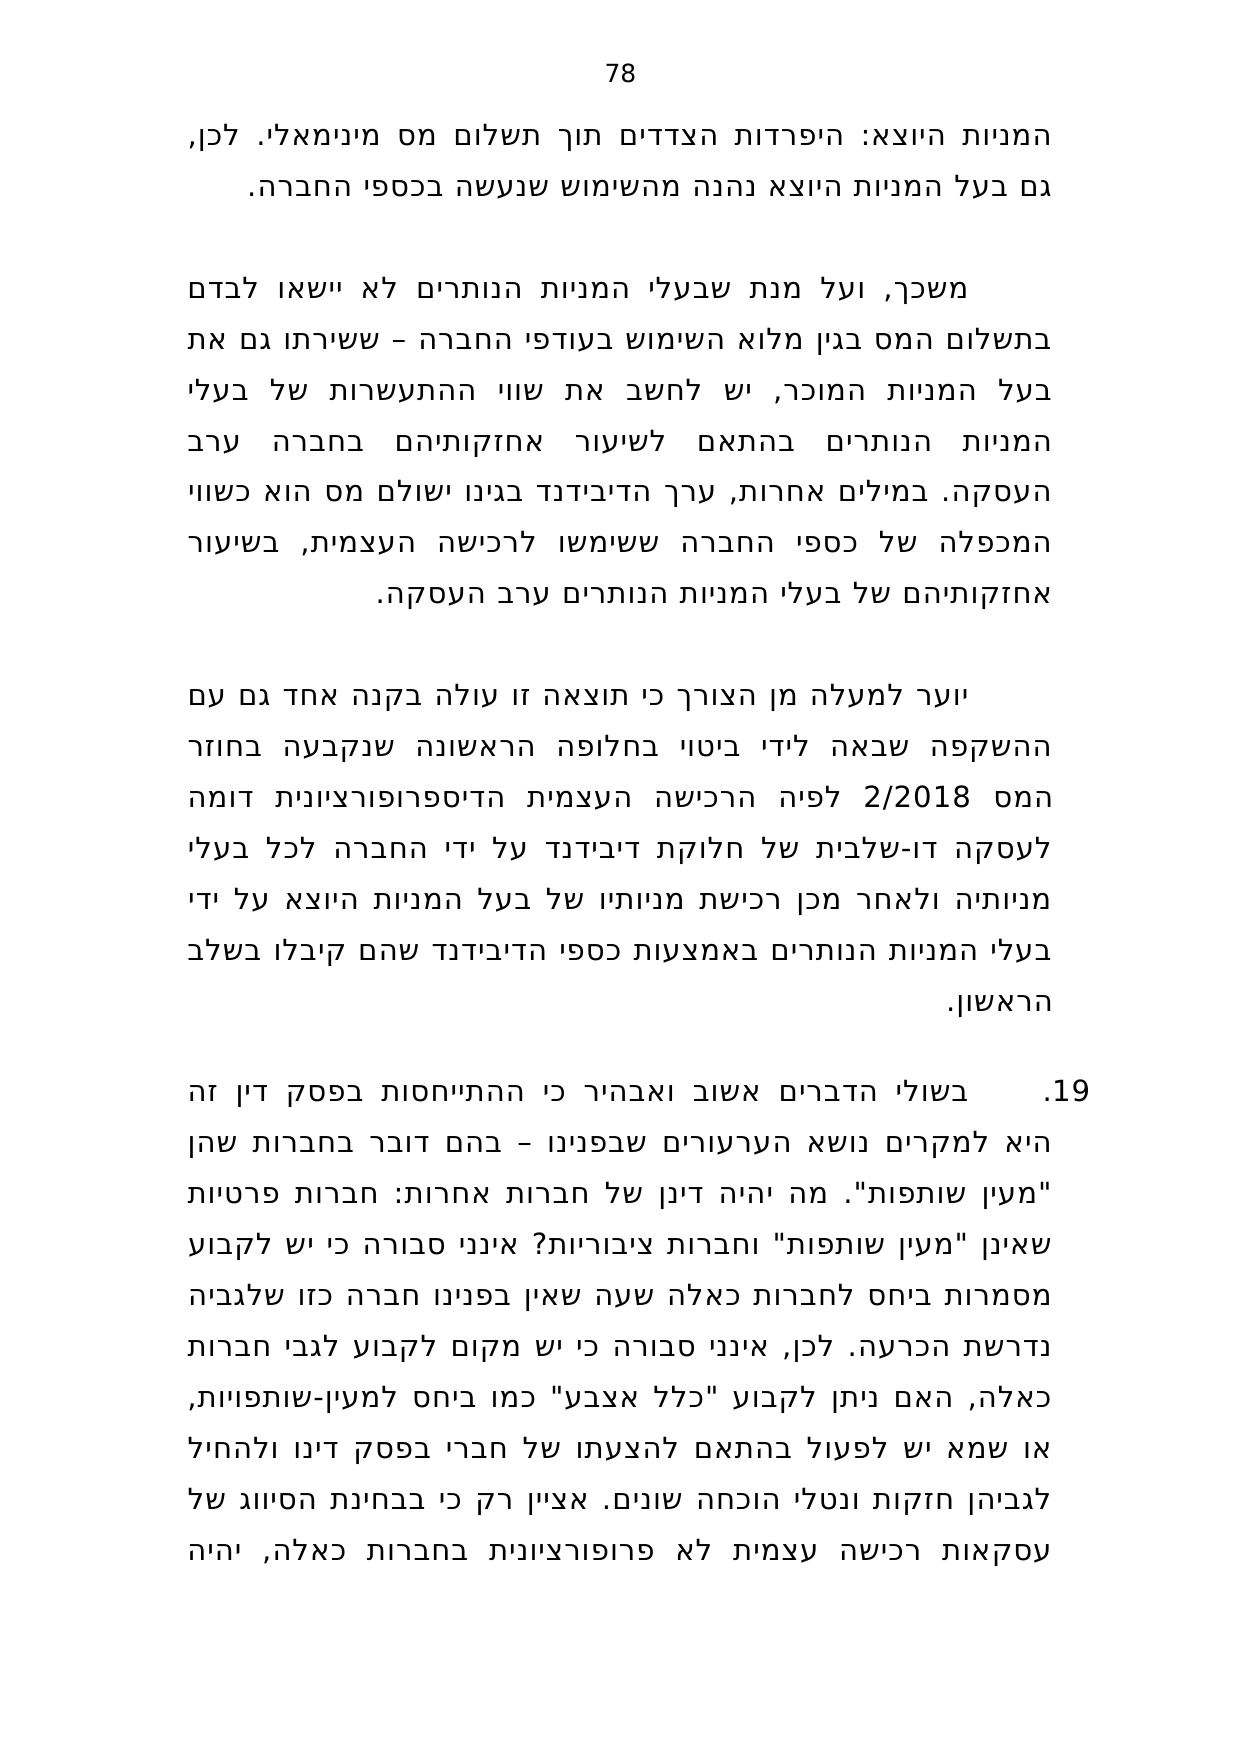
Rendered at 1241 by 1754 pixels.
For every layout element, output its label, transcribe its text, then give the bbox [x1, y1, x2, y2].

list משכך, ועל מנת שבעלי המניות הנותרים לא יישאו לבדם בתשלום המס בגין מלוא השימוש בעודפי החברה – ששירתו גם את בעל המניות המוכר, יש לחשב את שווי ההתעשרות של בעלי המניות הנותרים בהתאם לשיעור אחזקותיהם בחברה ערב העסקה. במילים אחרות, ערך הדיבידנד בגינו ישולם מס הוא כשווי המכפלה של כספי החברה ששימשו לרכישה העצמית, בשיעור אחזקותיהם של בעלי המניות הנותרים ערב העסקה. [187, 271, 1053, 611]
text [187, 118, 1053, 203]
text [187, 1075, 1053, 1567]
list יוער למעלה מן הצורך כי תוצאה זו עולה בקנה אחד גם עם ההשקפה שבאה לידי ביטוי בחלופה הראשונה שנקבעה בחוזר המס 2/2018 לפיה הרכישה העצמית הדיספרופורציונית דומה לעסקה דו-שלבית של חלוקת דיבידנד על ידי החברה לכל בעלי מניותיה ולאחר מכן רכישת מניותיו של בעל המניות היוצא על ידי בעלי המניות הנותרים באמצעות כספי הדיבידנד שהם קיבלו בשלב הראשון. [187, 679, 1053, 1018]
